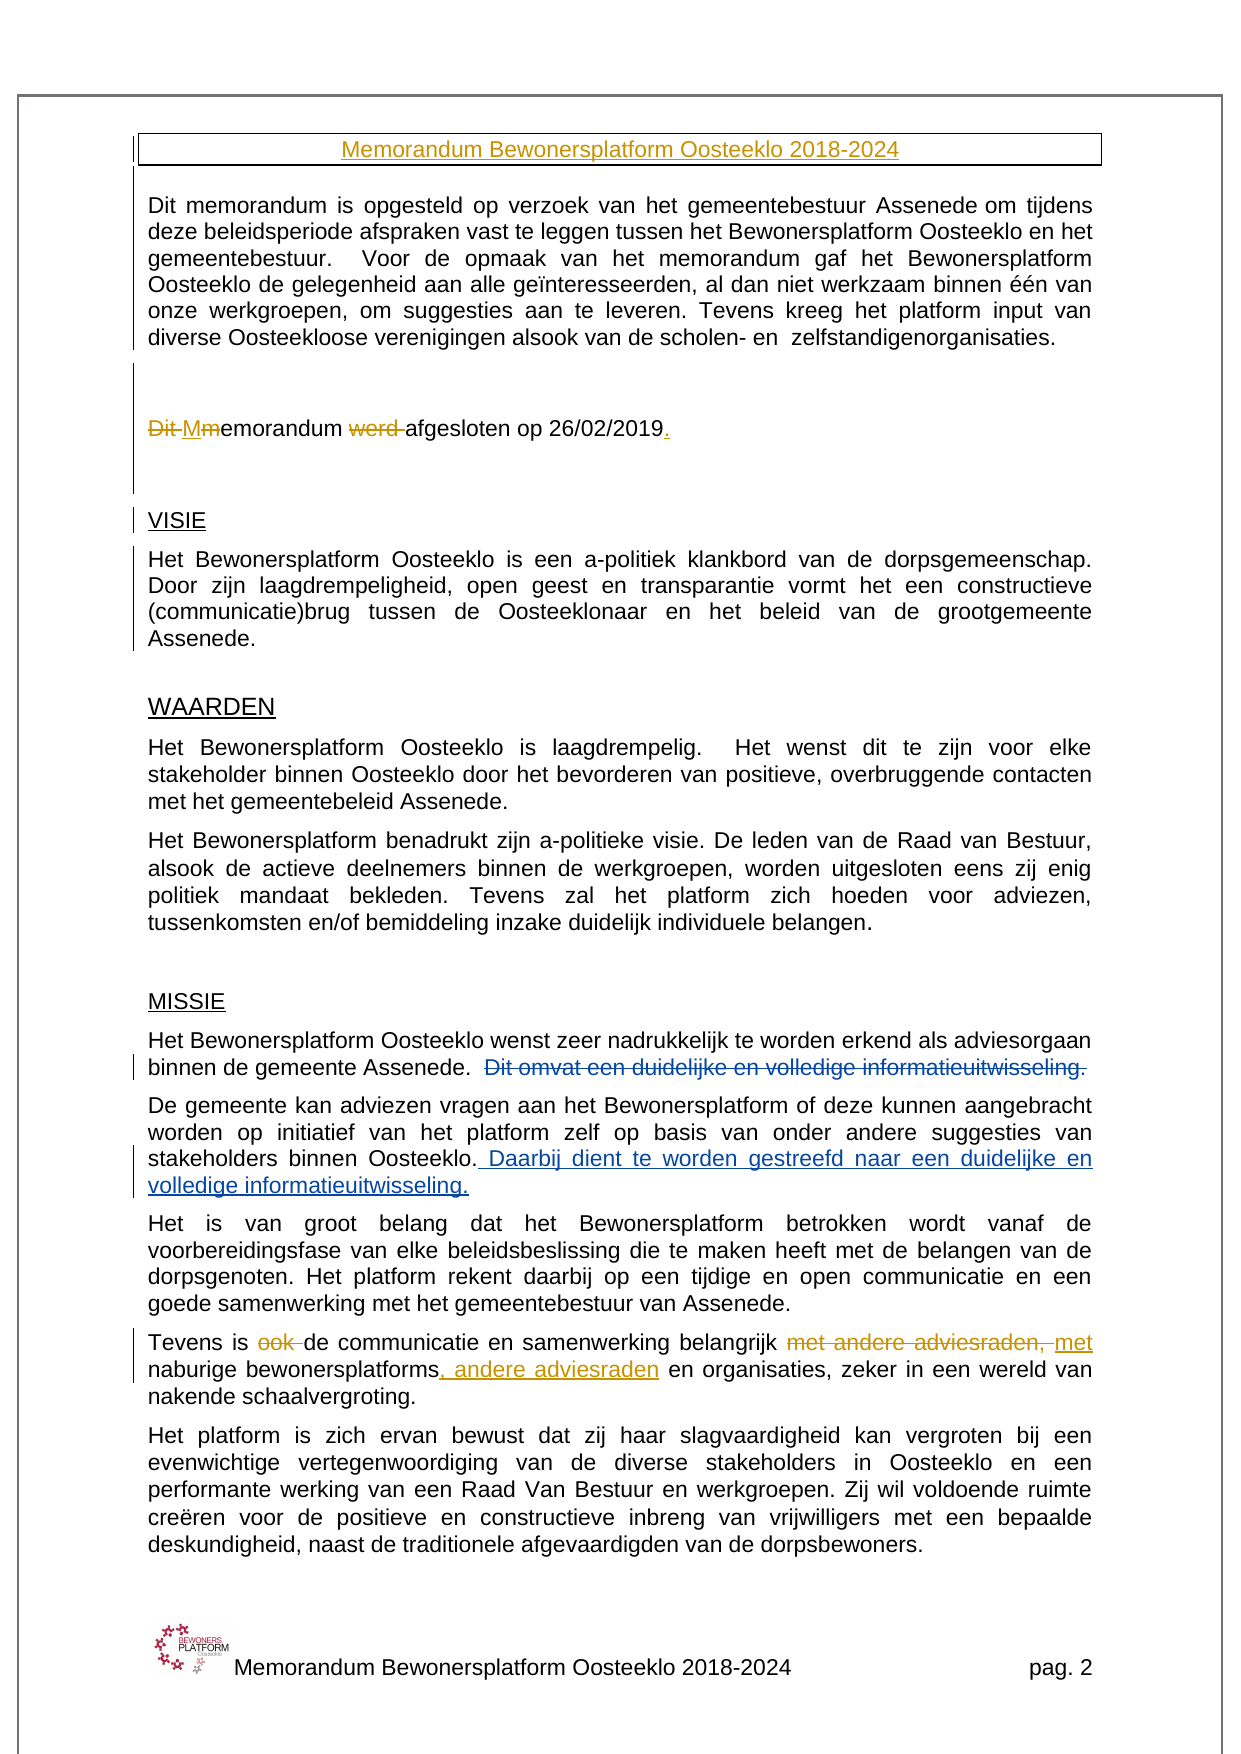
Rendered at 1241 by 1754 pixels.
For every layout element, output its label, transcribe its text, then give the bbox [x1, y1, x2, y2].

picture [147, 1621, 234, 1676]
text Tevens is de communicatie en samenwerking belangrijk naburige bewonersplatforms en organisaties, zeker in een wereld van nakende schaalvergroting. [148, 1328, 1093, 1409]
text Het Bewonersplatform Oosteeklo is een a-politiek klankbord van de dorpsgemeenschap. Door zijn laagdrempeligheid, open geest en transparantie vormt het een constructieve (communicatie)brug tussen de Oosteeklonaar en het beleid van de grootgemeente Assenede. [148, 546, 1093, 651]
text MISSIE [148, 988, 1093, 1015]
text De gemeente kan adviezen vragen aan het Bewonersplatform of deze kunnen aangebracht worden op initiatief van het platform zelf op basis van onder andere suggesties van stakeholders binnen Oosteeklo. [148, 1092, 1093, 1198]
text Het Bewonersplatform benadrukt zijn a-politieke visie. De leden van de Raad van Bestuur, alsook de actieve deelnemers binnen de werkgroepen, worden uitgesloten eens zij enig politiek mandaat bekleden. Tevens zal het platform zich hoeden voor adviezen, tussenkomsten en/of bemiddeling inzake duidelijk individuele belangen. [148, 827, 1093, 936]
text Het is van groot belang dat het Bewonersplatform betrokken wordt vanaf de voorbereidingsfase van elke beleidsbeslissing die te maken heeft met de belangen van de dorpsgenoten. Het platform rekent daarbij op een tijdige en open communicatie en een goede samenwerking met het gemeentebestuur van Assenede. [148, 1210, 1093, 1316]
text Dit memorandum is opgesteld op verzoek van het gemeentebestuur Assenede om tijdens deze beleidsperiode afspraken vast te leggen tussen het Bewonersplatform Oosteeklo en het gemeentebestuur. Voor de opmaak van het memorandum gaf het Bewonersplatform Oosteeklo de gelegenheid aan alle geïnteresseerden, al dan niet werkzaam binnen één van onze werkgroepen, om suggesties aan te leveren. Tevens kreeg het platform input van diverse Oosteekloose verenigingen alsook van de scholen- en zelfstandigenorganisaties. [148, 192, 1093, 350]
text Het Bewonersplatform Oosteeklo wenst zeer nadrukkelijk te worden erkend als adviesorgaan binnen de gemeente Assenede. [148, 1027, 1093, 1080]
text emorandum afgesloten op 26/02/2019 [148, 415, 1093, 442]
text Het Bewonersplatform Oosteeklo is laagdrempelig. Het wenst dit te zijn voor elke stakeholder binnen Oosteeklo door het bevorderen van positieve, overbruggende contacten met het gemeentebeleid Assenede. [148, 733, 1093, 815]
text WAARDEN [148, 692, 1093, 721]
text VISIE [148, 507, 1093, 533]
text Het platform is zich ervan bewust dat zij haar slagvaardigheid kan vergroten bij een evenwichtige vertegenwoordiging van de diverse stakeholders in Oosteeklo en een performante werking van een Raad Van Bestuur en werkgroepen. Zij wil voldoende ruimte creëren voor de positieve en constructieve inbreng van vrijwilligers met een bepaalde deskundigheid, naast de traditionele afgevaardigden van de dorpsbewoners. [148, 1422, 1093, 1557]
